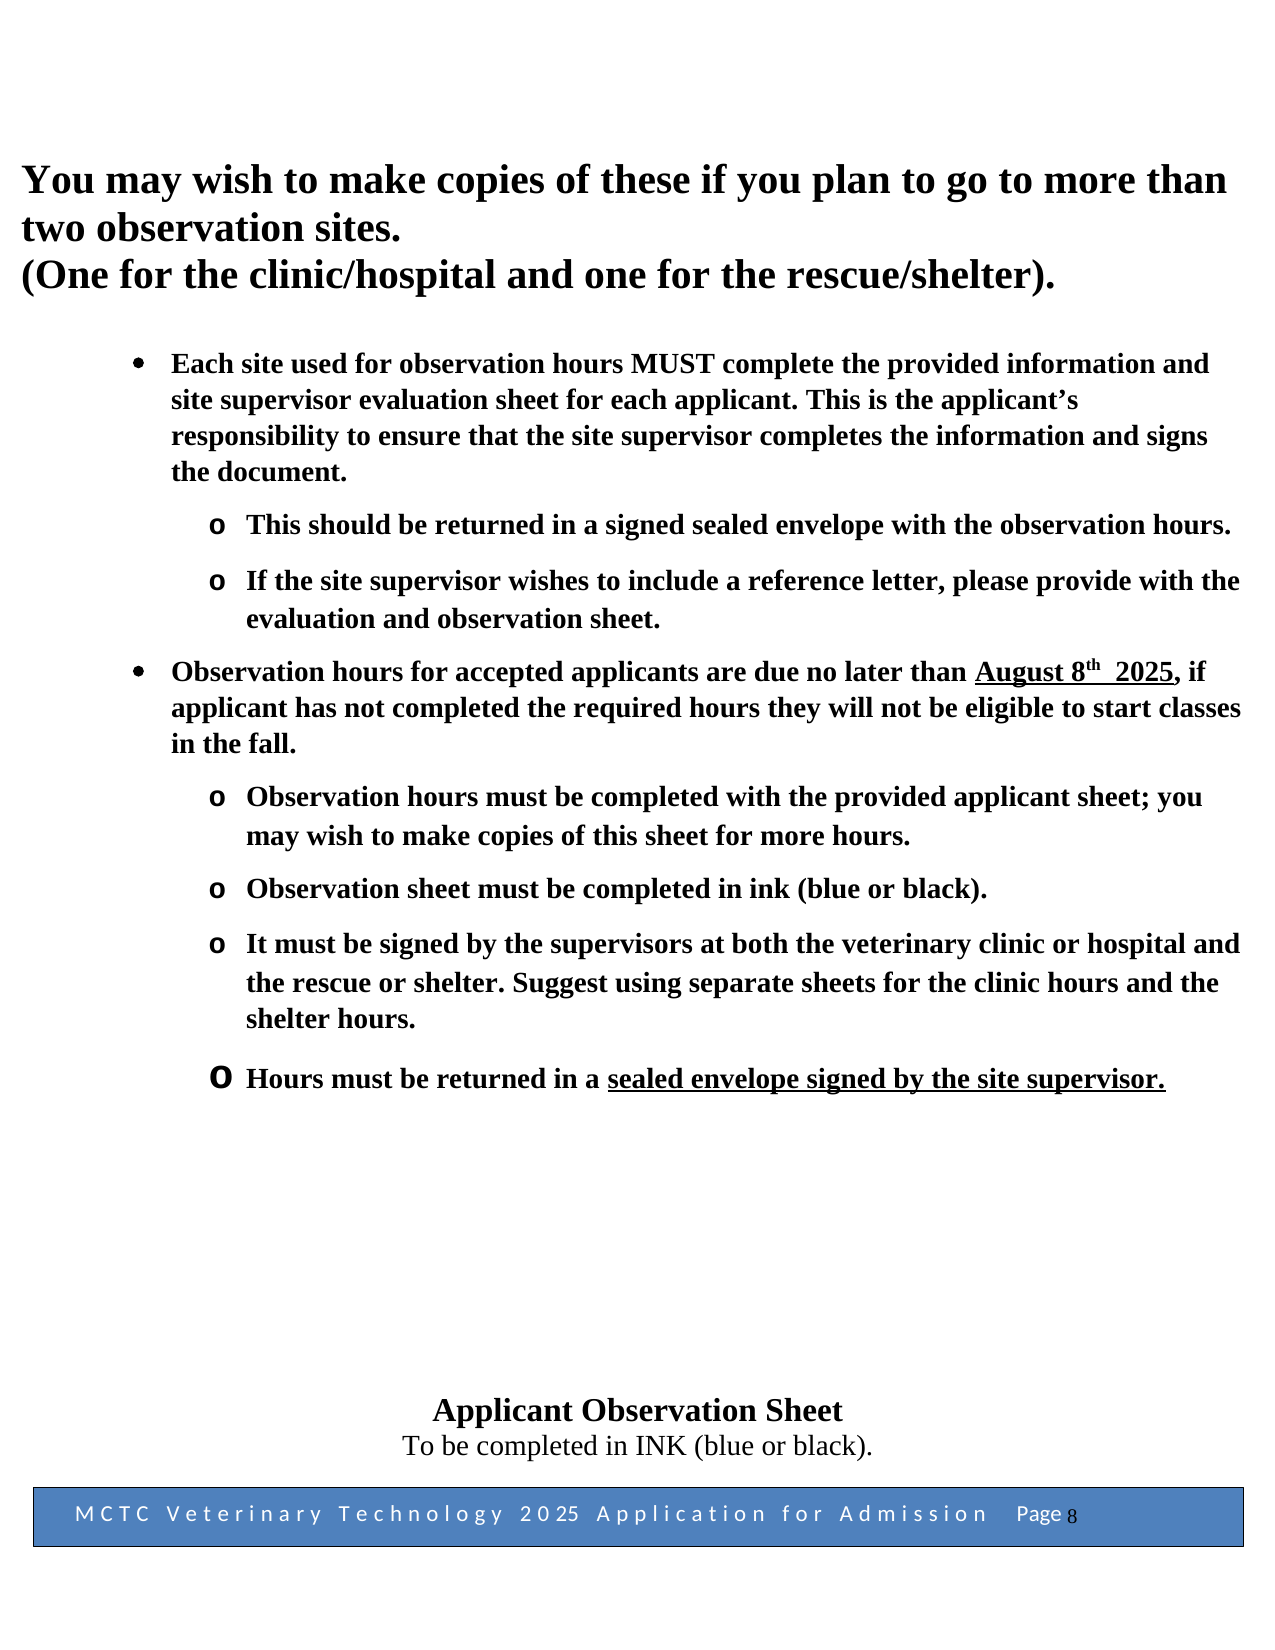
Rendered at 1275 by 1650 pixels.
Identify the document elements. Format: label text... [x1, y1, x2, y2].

list Each site used for observation hours MUST complete the provided information and site supervisor evaluation sheet for each applicant. This is the applicant’s responsibility to ensure that the site supervisor completes the information and signs the document. [133, 346, 1254, 488]
text You may wish to make copies of these if you plan to go to more than two observation sites. [21, 154, 1254, 250]
list This should be returned in a signed sealed envelope with the observation hours. [208, 507, 1254, 543]
list It must be signed by the supervisors at both the veterinary clinic or hospital and the rescue or shelter. Suggest using separate sheets for the clinic hours and the shelter hours. [208, 926, 1254, 1035]
text Applicant Observation Sheet [21, 1390, 1254, 1428]
list Observation sheet must be completed in ink (blue or black). [208, 871, 1254, 907]
list Observation hours must be completed with the provided applicant sheet; you may wish to make copies of this sheet for more hours. [208, 779, 1254, 852]
list Observation hours for accepted applicants are due no later than August 8th 2025, if applicant has not completed the required hours they will not be eligible to start classes in the fall. [133, 654, 1254, 760]
list Hours must be returned in a sealed envelope signed by the site supervisor. [208, 1054, 1254, 1101]
text To be completed in INK (blue or black). [21, 1428, 1254, 1462]
text (One for the clinic/hospital and one for the rescue/shelter). [21, 250, 1254, 298]
list If the site supervisor wishes to include a reference letter, please provide with the evaluation and observation sheet. [208, 563, 1254, 635]
